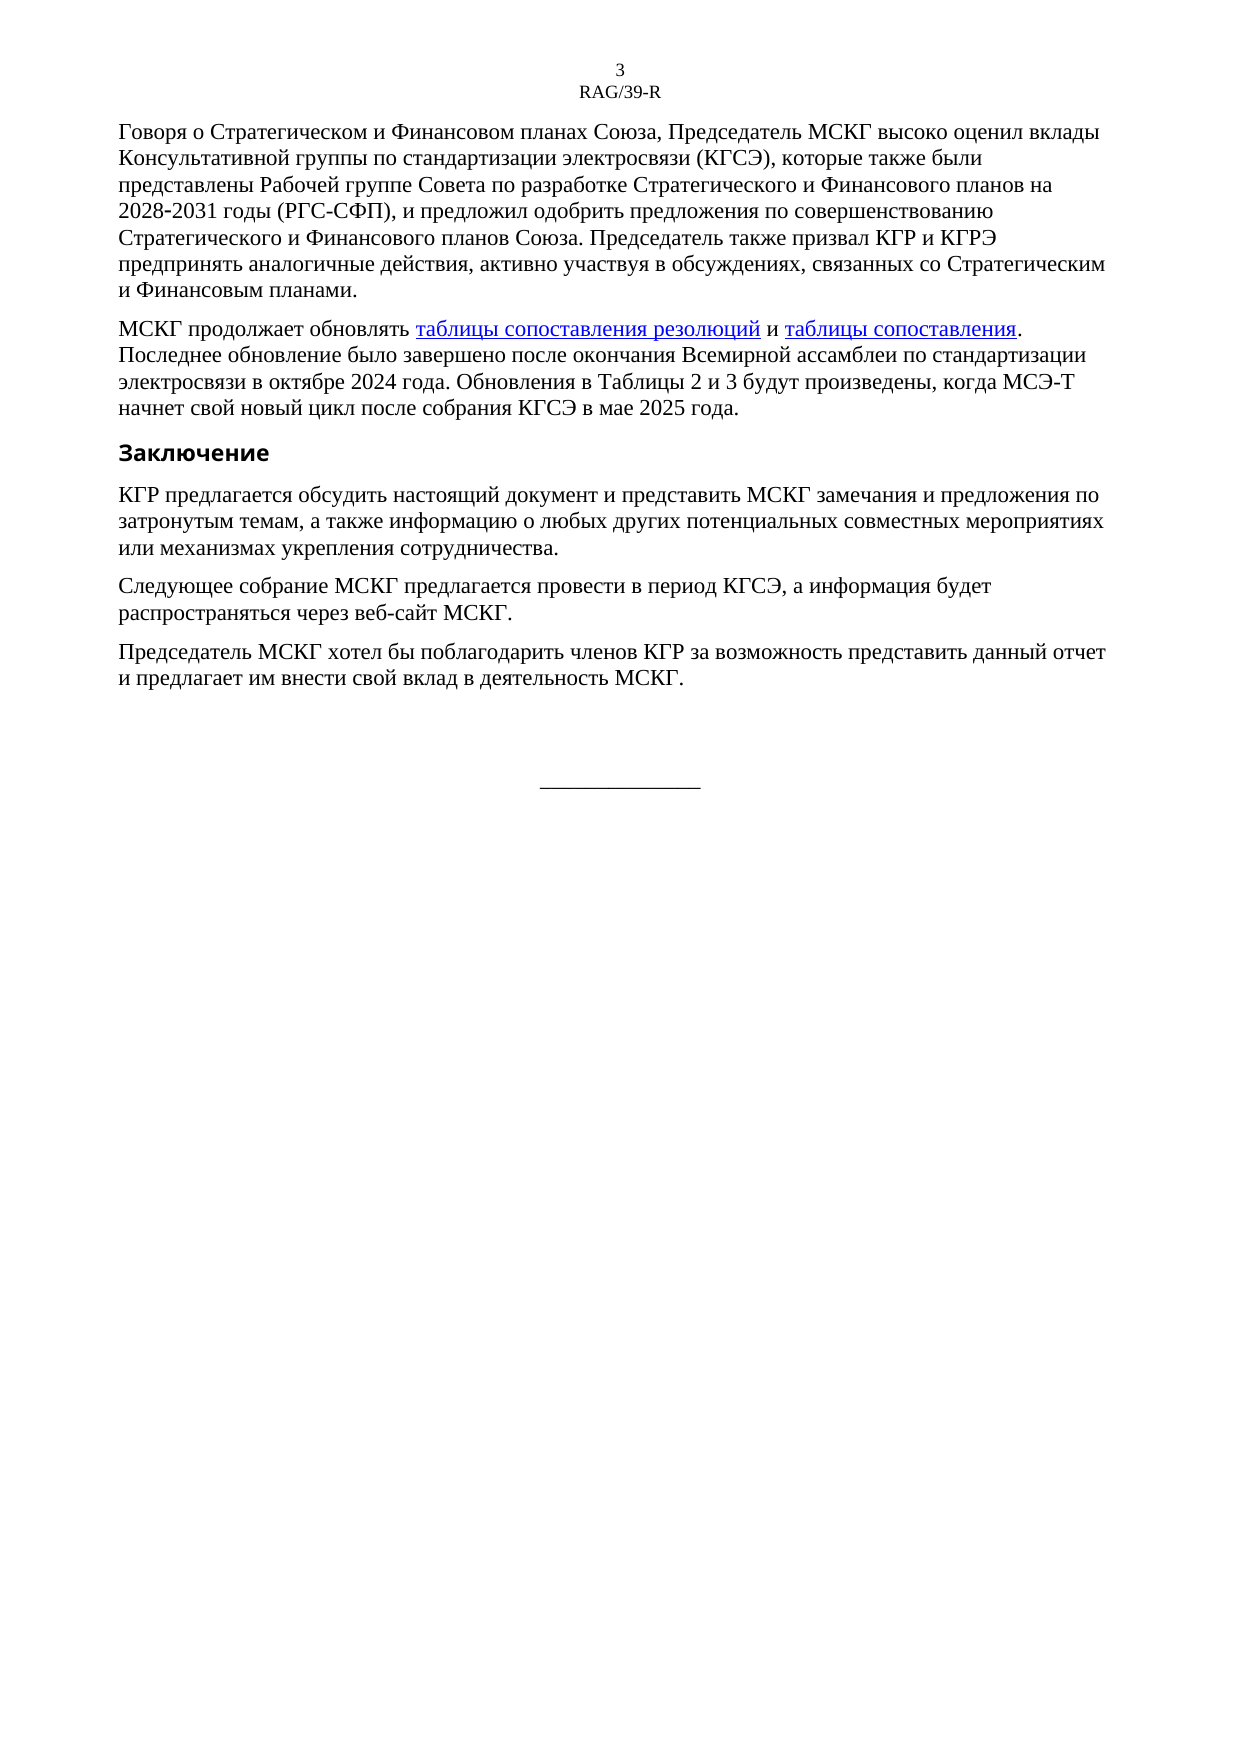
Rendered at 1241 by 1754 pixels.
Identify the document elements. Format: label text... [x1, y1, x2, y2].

text Следующее собрание МСКГ предлагается провести в период КГСЭ, а информация будет распространяться через веб-сайт МСКГ. [118, 572, 1122, 625]
text КГР предлагается обсудить настоящий документ и представить МСКГ замечания и предложения по затронутым темам, а также информацию о любых других потенциальных совместных мероприятиях или механизмах укрепления сотрудничества. [118, 481, 1122, 560]
text МСКГ продолжает обновлять таблицы сопоставления резолюций и таблицы сопоставления. Последнее обновление было завершено после окончания Всемирной ассамблеи по стандартизации электросвязи в октябре 2024 года. Обновления в Таблицы 2 и 3 будут произведены, когда МСЭ-Т начнет свой новый цикл после собрания КГСЭ в мае 2025 года. [118, 315, 1122, 421]
text Говоря о Стратегическом и Финансовом планах Союза, Председатель МСКГ высоко оценил вклады Консультативной группы по стандартизации электросвязи (КГСЭ), которые также были представлены Рабочей группе Совета по разработке Стратегического и Финансового планов на 20282031 годы (РГС-СФП), и предложил одобрить предложения по совершенствованию Стратегического и Финансового планов Союза. Председатель также призвал КГР и КГРЭ предпринять аналогичные действия, активно участвуя в обсуждениях, связанных со Стратегическим и Финансовым планами. [118, 118, 1122, 303]
text Председатель МСКГ хотел бы поблагодарить членов КГР за возможность представить данный отчет и предлагает им внести свой вклад в деятельность МСКГ. [118, 638, 1122, 690]
text ______________ [118, 765, 1122, 792]
subtitle Заключение [118, 437, 1122, 468]
